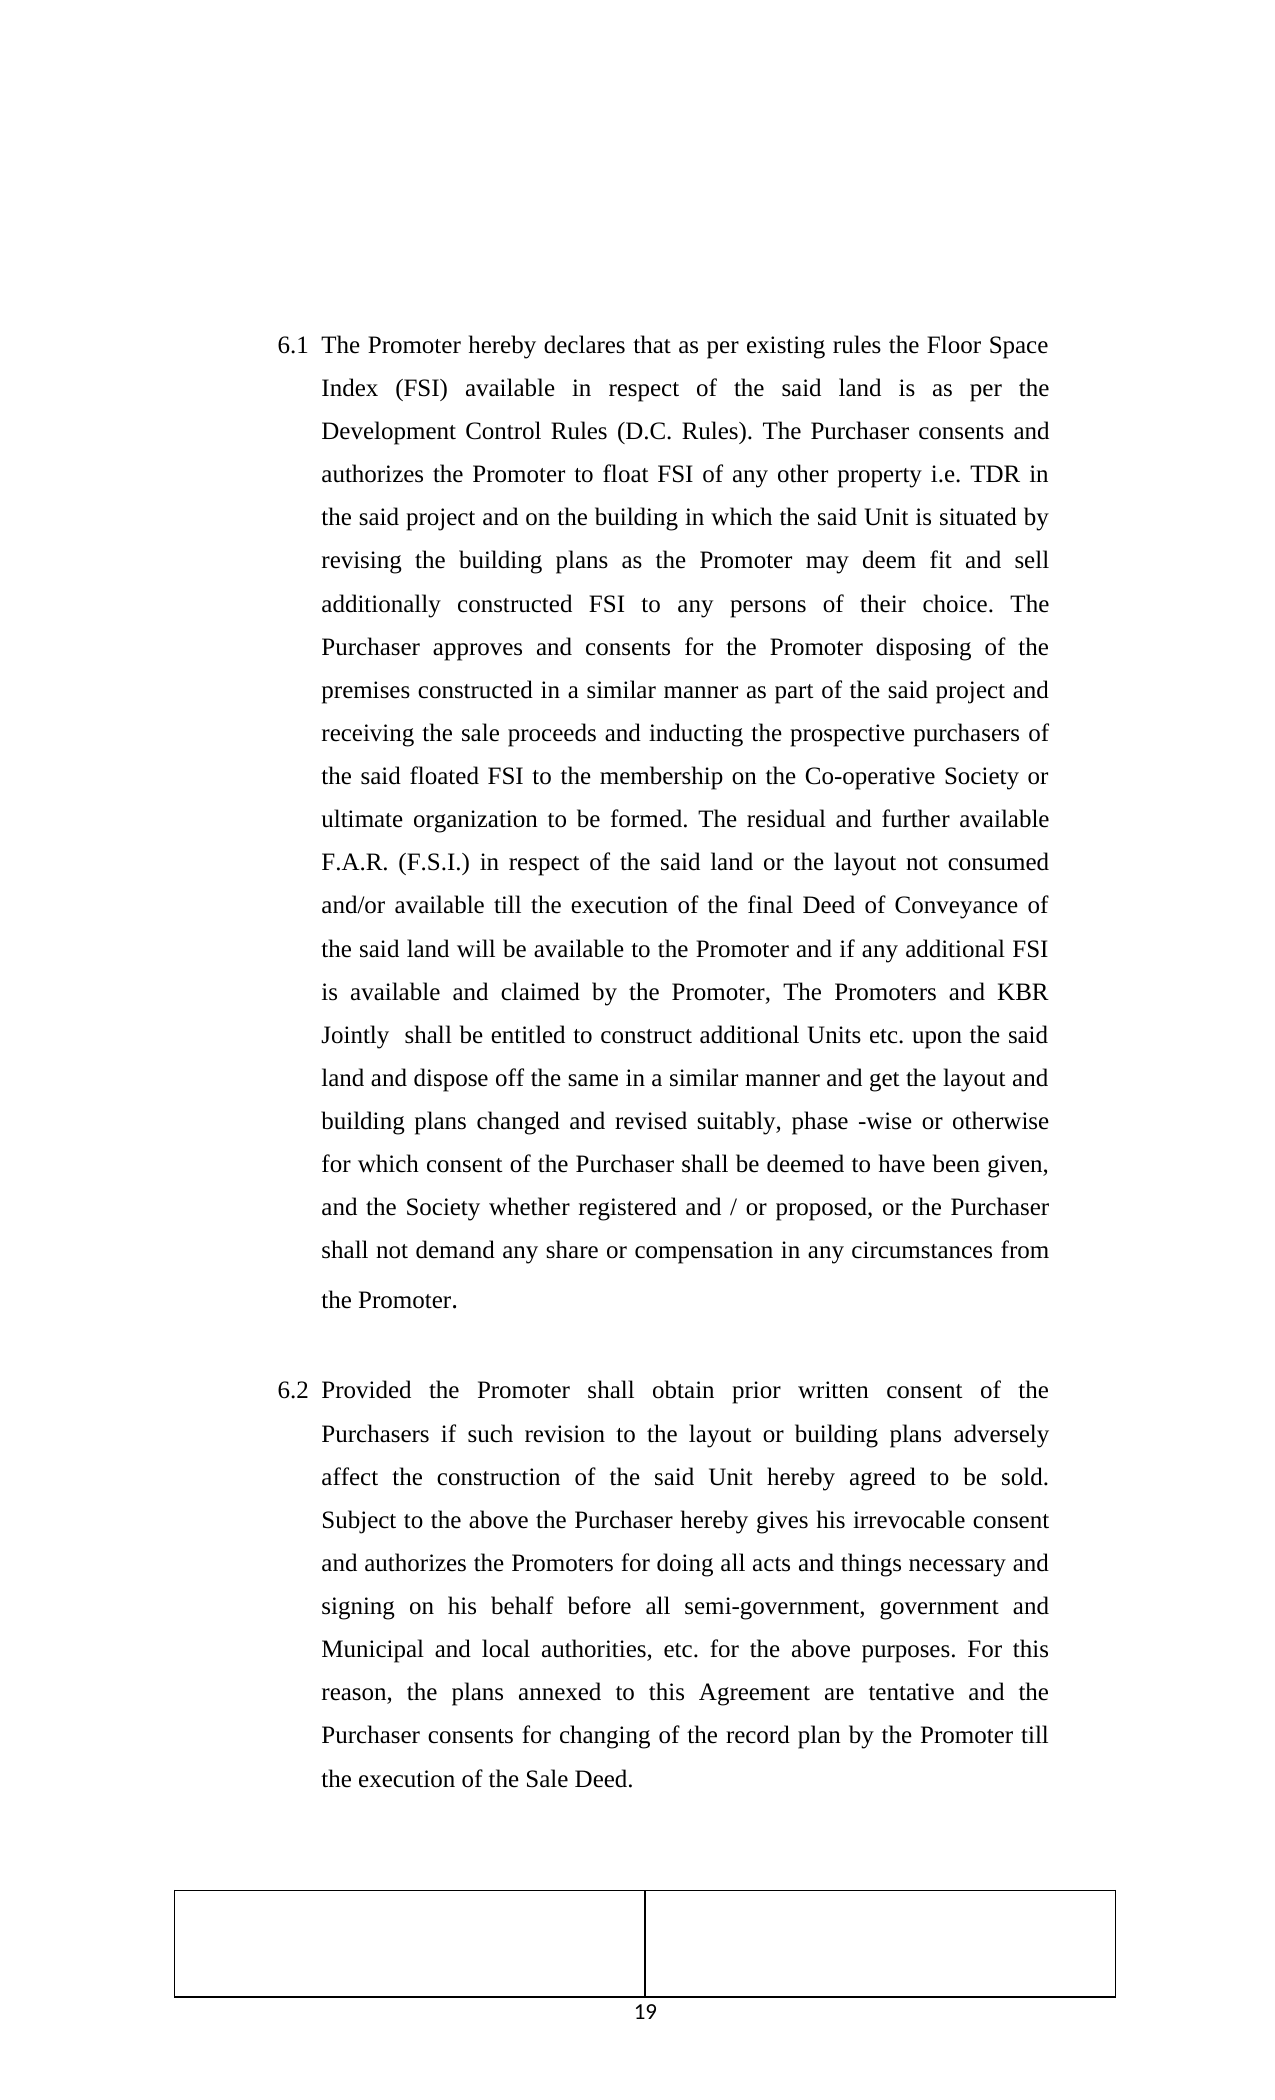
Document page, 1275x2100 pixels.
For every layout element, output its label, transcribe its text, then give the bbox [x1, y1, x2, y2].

list The Promoter hereby declares that as per existing rules the Floor Space Index (FSI) available in respect of the said land is as per the Development Control Rules (D.C. Rules). The Purchaser consents and authorizes the Promoter to float FSI of any other property i.e. TDR in the said project and on the building in which the said Unit is situated by revising the building plans as the Promoter may deem fit and sell additionally constructed FSI to any persons of their choice. The Purchaser approves and consents for the Promoter disposing of the premises constructed in a similar manner as part of the said project and receiving the sale proceeds and inducting the prospective purchasers of the said floated FSI to the membership on the Co-operative Society or ultimate organization to be formed. The residual and further available F.A.R. (F.S.I.) in respect of the said land or the layout not consumed and/or available till the execution of the final Deed of Conveyance of the said land will be available to the Promoter and if any additional FSI is available and claimed by the Promoter, The Promoters and KBR Jointly shall be entitled to construct additional Units etc. upon the said land and dispose off the same in a similar manner and get the layout and building plans changed and revised suitably, phase -wise or otherwise for which consent of the Purchaser shall be deemed to have been given, and the Society whether registered and / or proposed, or the Purchaser shall not demand any share or compensation in any circumstances from the Promoter. [277, 330, 1050, 1315]
list Provided the Promoter shall obtain prior written consent of the Purchasers if such revision to the layout or building plans adversely affect the construction of the said Unit hereby agreed to be sold. Subject to the above the Purchaser hereby gives his irrevocable consent and authorizes the Promoters for doing all acts and things necessary and signing on his behalf before all semi-government, government and Municipal and local authorities, etc. for the above purposes. For this reason, the plans annexed to this Agreement are tentative and the Purchaser consents for changing of the record plan by the Promoter till the execution of the Sale Deed. [277, 1376, 1050, 1792]
